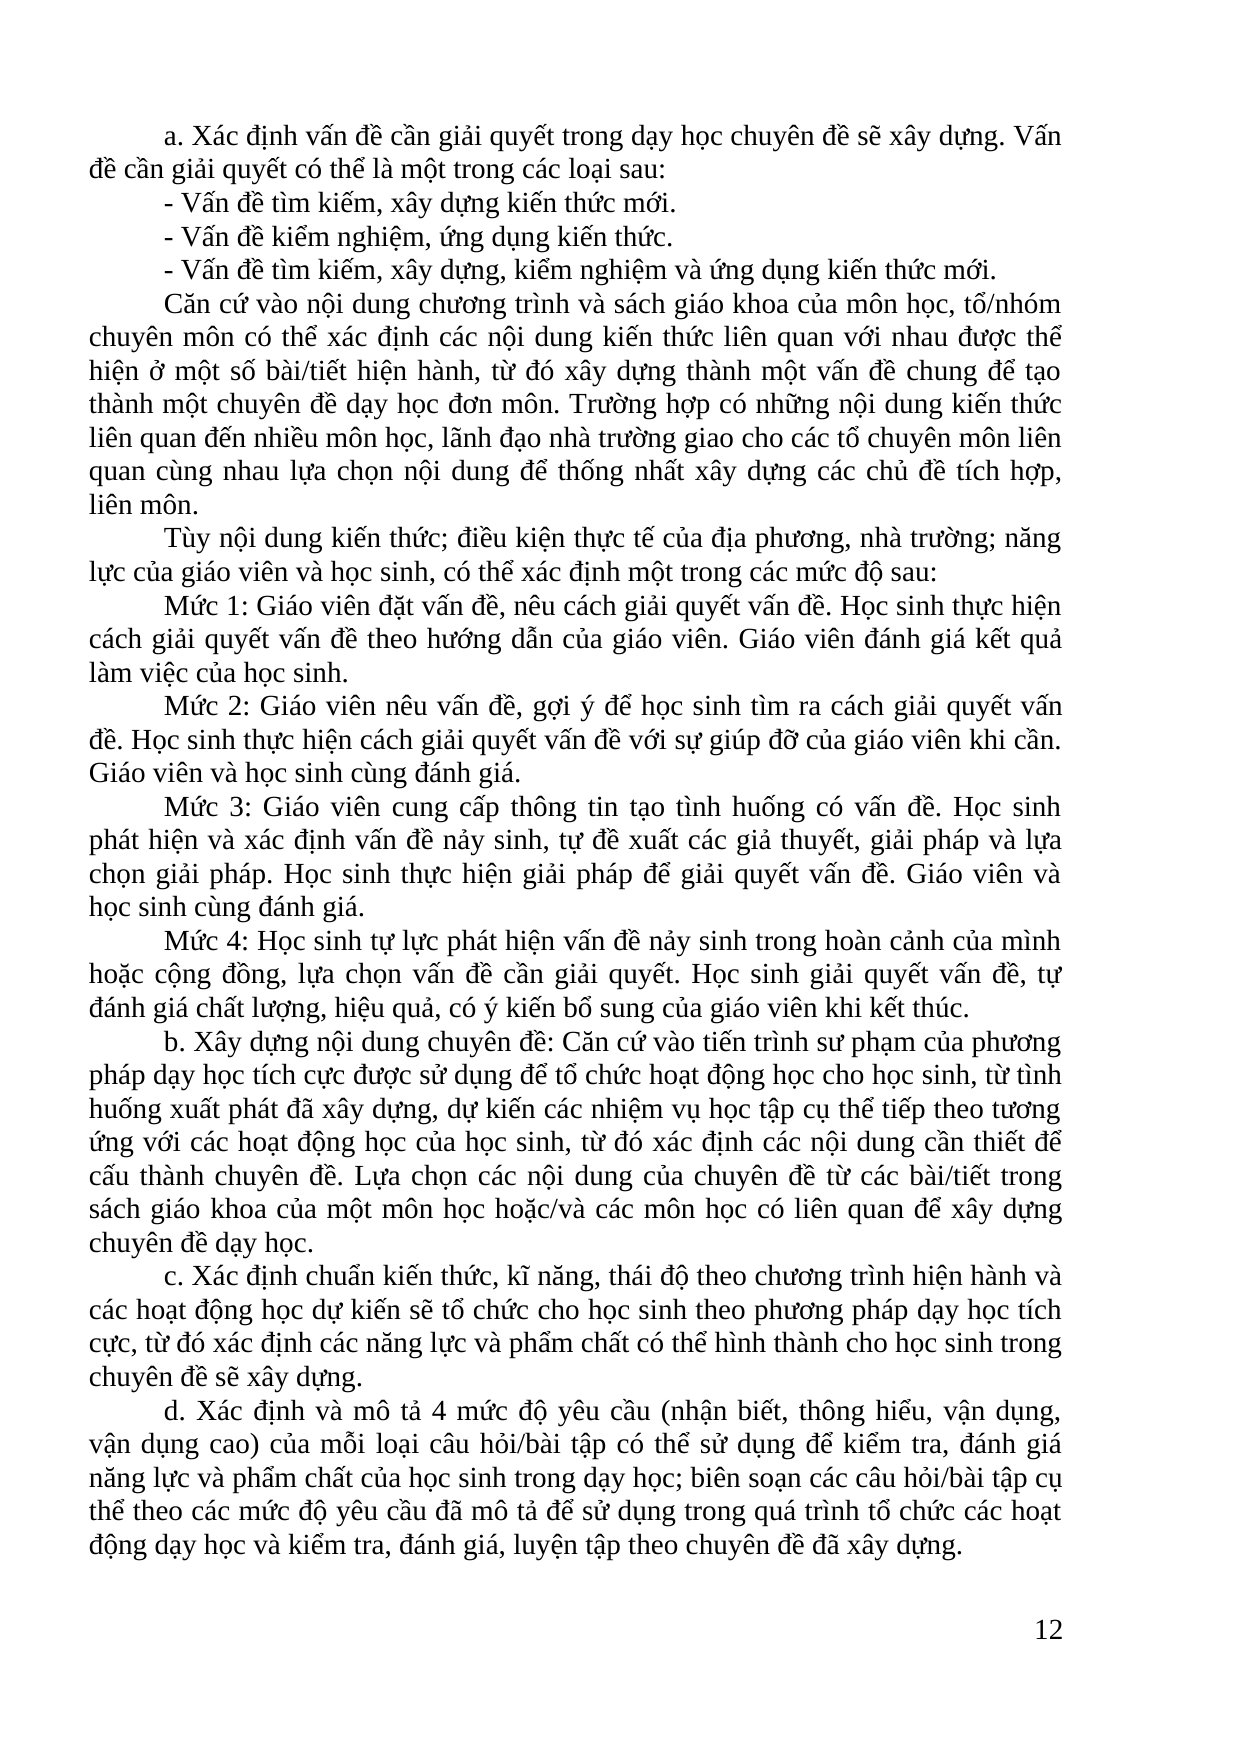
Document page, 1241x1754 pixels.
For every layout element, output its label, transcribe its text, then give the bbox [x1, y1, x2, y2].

text - Vấn đề tìm kiếm, xây dựng kiến thức mới. [89, 185, 1063, 219]
text b. Xây dựng nội dung chuyên đề: Căn cứ vào tiến trình sư phạm của phương pháp dạy học tích cực được sử dụng để tổ chức hoạt động học cho học sinh, từ tình huống xuất phát đã xây dựng, dự kiến các nhiệm vụ học tập cụ thể tiếp theo tương ứng với các hoạt động học của học sinh, từ đó xác định các nội dung cần thiết để cấu thành chuyên đề. Lựa chọn các nội dung của chuyên đề từ các bài/tiết trong sách giáo khoa của một môn học hoặc/và các môn học có liên quan để xây dựng chuyên đề dạy học. [89, 1024, 1063, 1258]
text Mức 3: Giáo viên cung cấp thông tin tạo tình huống có vấn đề. Học sinh phát hiện và xác định vấn đề nảy sinh, tự đề xuất các giả thuyết, giải pháp và lựa chọn giải pháp. Học sinh thực hiện giải pháp để giải quyết vấn đề. Giáo viên và học sinh cùng đánh giá. [89, 789, 1063, 923]
text - Vấn đề tìm kiếm, xây dựng, kiểm nghiệm và ứng dụng kiến thức mới. [89, 252, 1063, 286]
text Mức 2: Giáo viên nêu vấn đề, gợi ý để học sinh tìm ra cách giải quyết vấn đề. Học sinh thực hiện cách giải quyết vấn đề với sự giúp đỡ của giáo viên khi cần. Giáo viên và học sinh cùng đánh giá. [89, 688, 1063, 789]
text d. Xác định và mô tả 4 mức độ yêu cầu (nhận biết, thông hiểu, vận dụng, vận dụng cao) của mỗi loại câu hỏi/bài tập có thể sử dụng để kiểm tra, đánh giá năng lực và phẩm chất của học sinh trong dạy học; biên soạn các câu hỏi/bài tập cụ thể theo các mức độ yêu cầu đã mô tả để sử dụng trong quá trình tổ chức các hoạt động dạy học và kiểm tra, đánh giá, luyện tập theo chuyên đề đã xây dựng. [89, 1393, 1063, 1560]
text c. Xác định chuẩn kiến thức, kĩ năng, thái độ theo chương trình hiện hành và các hoạt động học dự kiến sẽ tổ chức cho học sinh theo phương pháp dạy học tích cực, từ đó xác định các năng lực và phẩm chất có thể hình thành cho học sinh trong chuyên đề sẽ xây dựng. [89, 1258, 1063, 1393]
text Tùy nội dung kiến thức; điều kiện thực tế của địa phương, nhà trường; năng lực của giáo viên và học sinh, có thể xác định một trong các mức độ sau: [89, 521, 1063, 588]
text Mức 1: Giáo viên đặt vấn đề, nêu cách giải quyết vấn đề. Học sinh thực hiện cách giải quyết vấn đề theo hướng dẫn của giáo viên. Giáo viên đánh giá kết quả làm việc của học sinh. [89, 588, 1063, 688]
text - Vấn đề kiểm nghiệm, ứng dụng kiến thức. [89, 219, 1063, 252]
text a. Xác định vấn đề cần giải quyết trong dạy học chuyên đề sẽ xây dựng. Vấn đề cần giải quyết có thể là một trong các loại sau: [89, 118, 1063, 185]
text Mức 4: Học sinh tự lực phát hiện vấn đề nảy sinh trong hoàn cảnh của mình hoặc cộng đồng, lựa chọn vấn đề cần giải quyết. Học sinh giải quyết vấn đề, tự đánh giá chất lượng, hiệu quả, có ý kiến bổ sung của giáo viên khi kết thúc. [89, 923, 1063, 1024]
text Căn cứ vào nội dung chương trình và sách giáo khoa của môn học, tổ/nhóm chuyên môn có thể xác định các nội dung kiến thức liên quan với nhau được thể hiện ở một số bài/tiết hiện hành, từ đó xây dựng thành một vấn đề chung để tạo thành một chuyên đề dạy học đơn môn. Trường hợp có những nội dung kiến thức liên quan đến nhiều môn học, lãnh đạo nhà trường giao cho các tổ chuyên môn liên quan cùng nhau lựa chọn nội dung để thống nhất xây dựng các chủ đề tích hợp, liên môn. [89, 286, 1063, 521]
